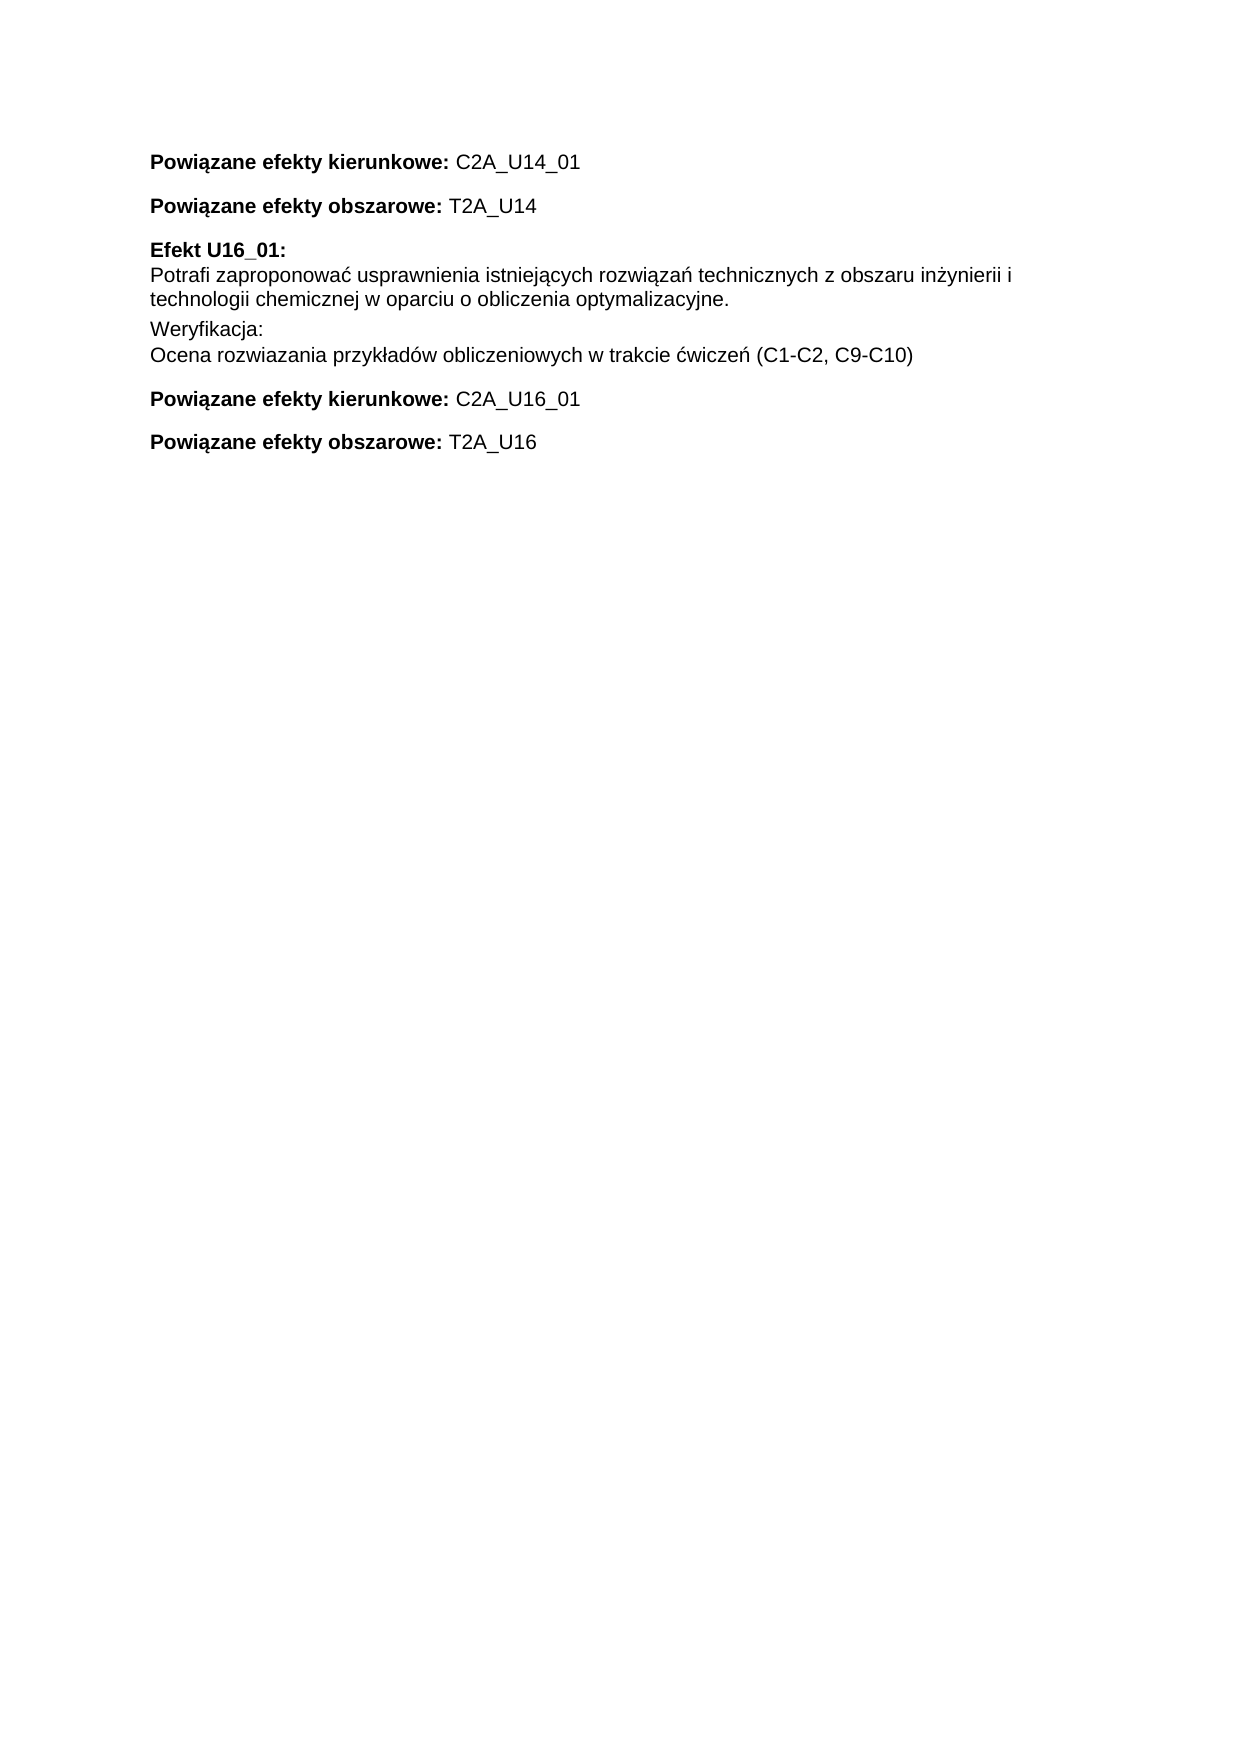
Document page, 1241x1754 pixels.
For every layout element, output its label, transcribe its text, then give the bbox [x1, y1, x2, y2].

text Powiązane efekty obszarowe: T2A_U14 [150, 194, 1090, 218]
text Ocena rozwiazania przykładów obliczeniowych w trakcie ćwiczeń (C1-C2, C9-C10) [150, 343, 1090, 367]
text Efekt U16_01: [150, 237, 1090, 261]
text Potrafi zaproponować usprawnienia istniejących rozwiązań technicznych z obszaru inżynierii i technologii chemicznej w oparciu o obliczenia optymalizacyjne. [150, 262, 1090, 310]
text Powiązane efekty kierunkowe: C2A_U16_01 [150, 386, 1090, 410]
text Powiązane efekty obszarowe: T2A_U16 [150, 430, 1090, 454]
text Powiązane efekty kierunkowe: C2A_U14_01 [150, 150, 1090, 174]
text Weryfikacja: [150, 317, 1090, 341]
